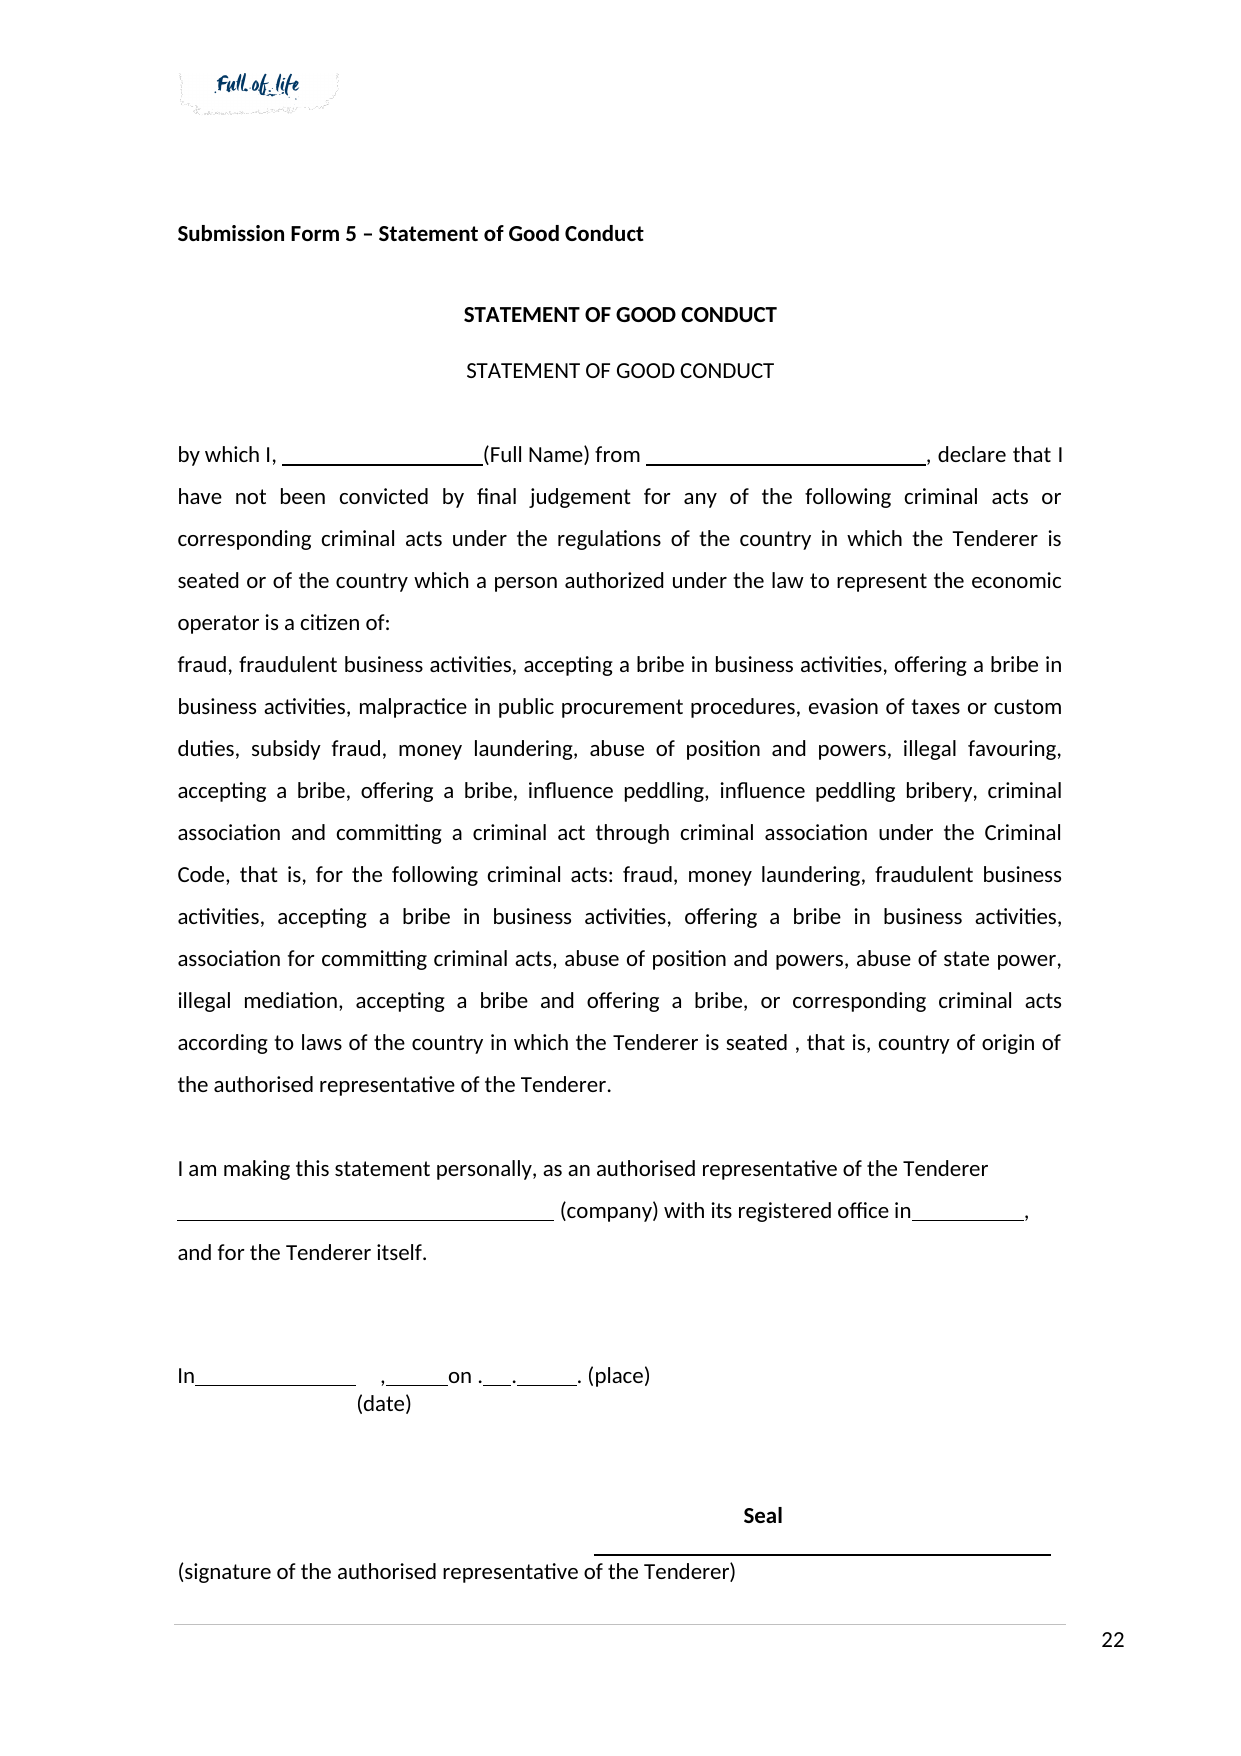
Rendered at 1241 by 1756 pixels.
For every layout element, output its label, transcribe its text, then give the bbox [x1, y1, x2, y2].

text fraud, fraudulent business activities, accepting a bribe in business activities, offering a bribe in business activities, malpractice in public procurement procedures, evasion of taxes or custom duties, subsidy fraud, money laundering, abuse of position and powers, illegal favouring, accepting a bribe, offering a bribe, influence peddling, influence peddling bribery, criminal association and committing a criminal act through criminal association under the Criminal Code, that is, for the following criminal acts: fraud, money laundering, fraudulent business activities, accepting a bribe in business activities, offering a bribe in business activities, association for committing criminal acts, abuse of position and powers, abuse of state power, illegal mediation, accepting a bribe and offering a bribe, or corresponding criminal acts according to laws of the country in which the Tenderer is seated , that is, country of origin of the authorised representative of the Tenderer. [177, 650, 1064, 1098]
text In , on . . . (place) (date) [177, 1361, 663, 1417]
text by which I, (Full Name) from , declare that I have not been convicted by final judgement for any of the following criminal acts or corresponding criminal acts under the regulations of the country in which the Tenderer is seated or of the country which a person authorized under the law to represent the economic operator is a citizen of: [177, 440, 1063, 636]
text STATEMENT OF GOOD CONDUCT [461, 356, 780, 384]
picture [162, 73, 355, 122]
text (company) with its registered office in , and for the Tenderer itself. [177, 1196, 1063, 1266]
text STATEMENT OF GOOD CONDUCT [461, 300, 780, 328]
text I am making this statement personally, as an authorised representative of the Tenderer [177, 1154, 1134, 1182]
text Seal [743, 1501, 1063, 1529]
text (signature of the authorised representative of the Tenderer) [177, 1557, 1063, 1585]
subtitle Submission Form 5 – Statement of Good Conduct [177, 219, 1134, 247]
